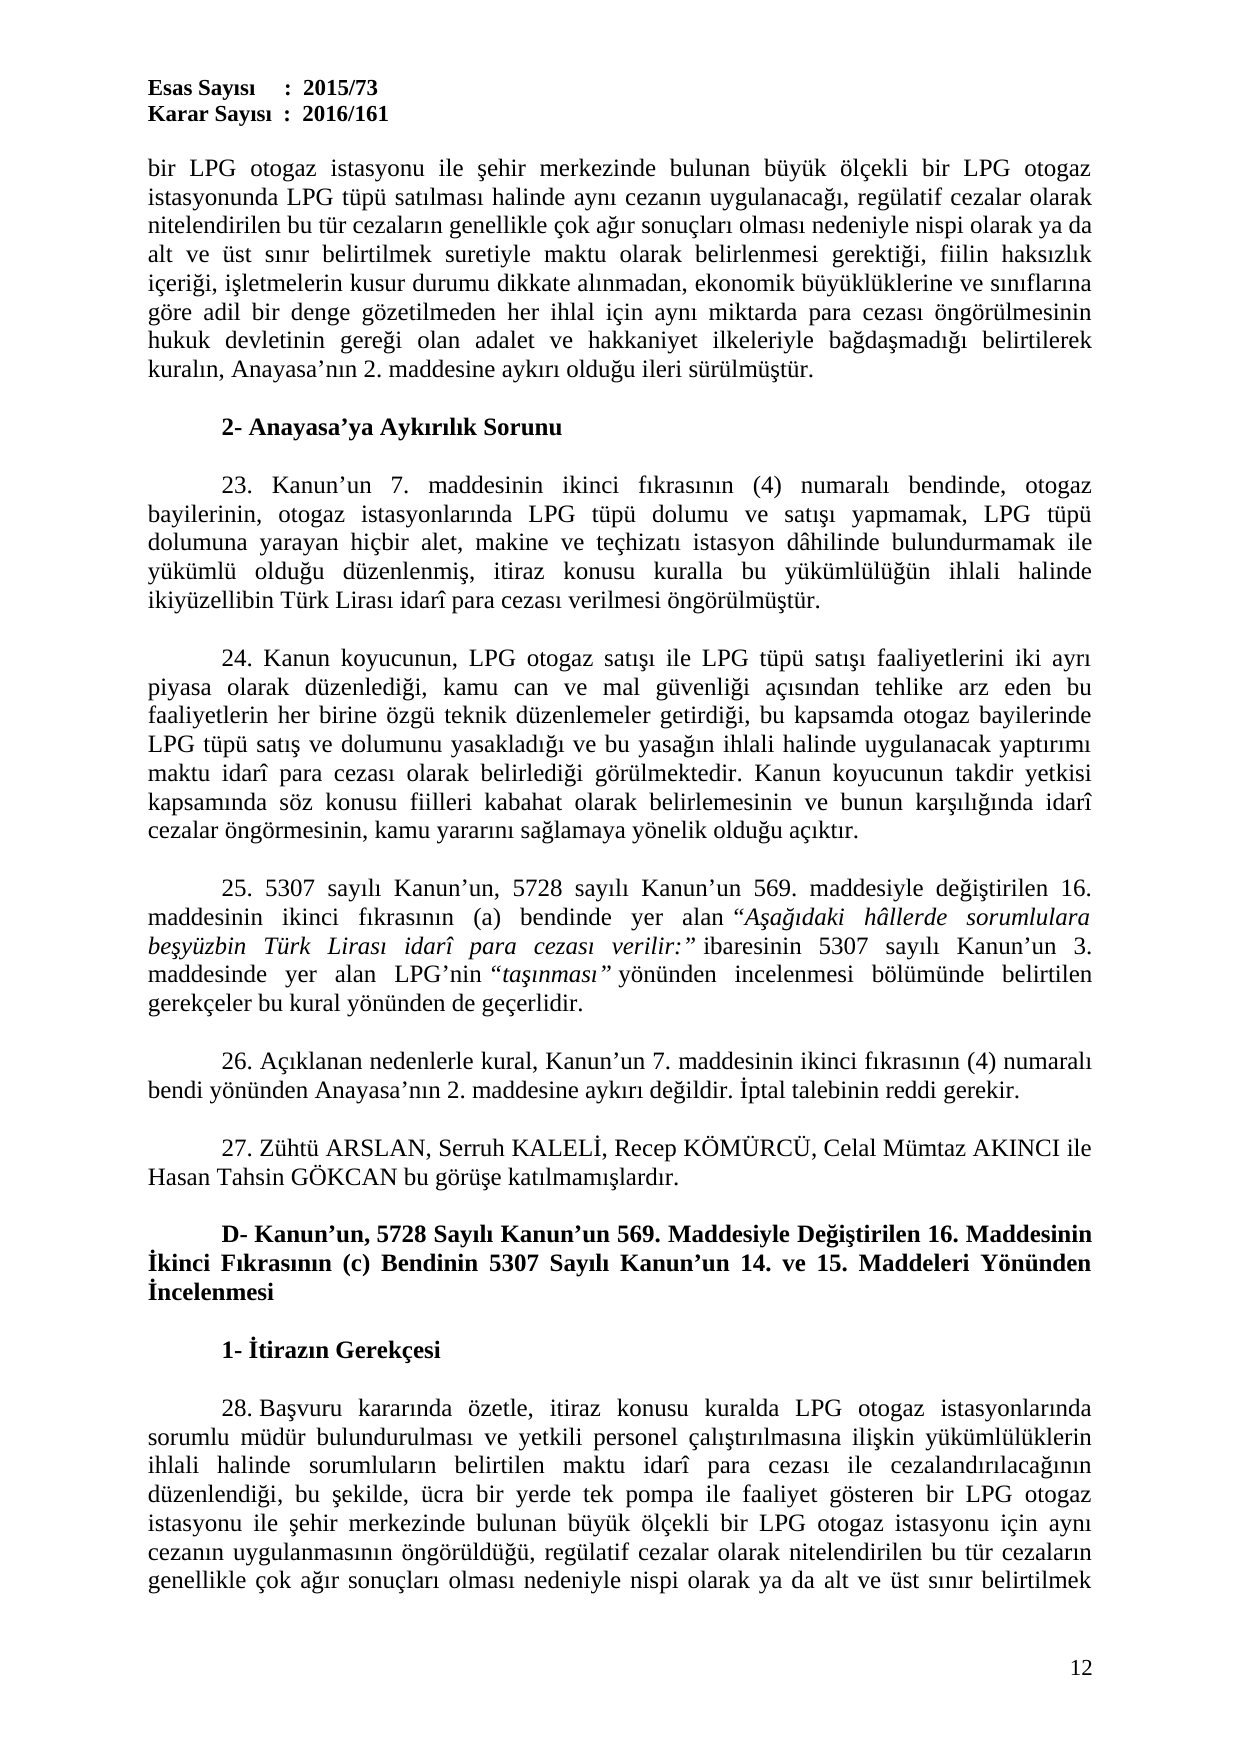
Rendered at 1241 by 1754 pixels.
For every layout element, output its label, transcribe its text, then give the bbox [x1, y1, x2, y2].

text 26. Açıklanan nedenlerle kural, Kanun’un 7. maddesinin ikinci fıkrasının (4) numaralı bendi yönünden Anayasa’nın 2. maddesine aykırı değildir. İptal talebinin reddi gerekir. [148, 1046, 1093, 1104]
text 23. Kanun’un 7. maddesinin ikinci fıkrasının (4) numaralı bendinde, otogaz bayilerinin, otogaz istasyonlarında LPG tüpü dolumu ve satışı yapmamak, LPG tüpü dolumuna yarayan hiçbir alet, makine ve teçhizatı istasyon dâhilinde bulundurmamak ile yükümlü olduğu düzenlenmiş, itiraz konusu kuralla bu yükümlülüğün ihlali halinde ikiyüzellibin Türk Lirası idarî para cezası verilmesi öngörülmüştür. [148, 470, 1093, 614]
text D- Kanun’un, 5728 Sayılı Kanun’un 569. Maddesiyle Değiştirilen 16. Maddesinin İkinci Fıkrasının (c) Bendinin 5307 Sayılı Kanun’un 14. ve 15. Maddeleri Yönünden İncelenmesi [148, 1219, 1093, 1306]
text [148, 1393, 1093, 1594]
text 24. Kanun koyucunun, LPG otogaz satışı ile LPG tüpü satışı faaliyetlerini iki ayrı piyasa olarak düzenlediği, kamu can ve mal güvenliği açısından tehlike arz eden bu faaliyetlerin her birine özgü teknik düzenlemeler getirdiği, bu kapsamda otogaz bayilerinde LPG tüpü satış ve dolumunu yasakladığı ve bu yasağın ihlali halinde uygulanacak yaptırımı maktu idarî para cezası olarak belirlediği görülmektedir. Kanun koyucunun takdir yetkisi kapsamında söz konusu fiilleri kabahat olarak belirlemesinin ve bunun karşılığında idarî cezalar öngörmesinin, kamu yararını sağlamaya yönelik olduğu açıktır. [148, 643, 1093, 844]
text 2- Anayasa’ya Aykırılık Sorunu [148, 412, 1093, 441]
text 27. Zühtü ARSLAN, Serruh KALELİ, Recep KÖMÜRCÜ, Celal Mümtaz AKINCI ile Hasan Tahsin GÖKCAN bu görüşe katılmamışlardır. [148, 1133, 1093, 1190]
text 1- İtirazın Gerekçesi [148, 1335, 1093, 1364]
text 25. 5307 sayılı Kanun’un, 5728 sayılı Kanun’un 569. maddesiyle değiştirilen 16. maddesinin ikinci fıkrasının (a) bendinde yer alan “Aşağıdaki hâllerde sorumlulara beşyüzbin Türk Lirası idarî para cezası verilir:” ibaresinin 5307 sayılı Kanun’un 3. maddesinde yer alan LPG’nin “taşınması” yönünden incelenmesi bölümünde belirtilen gerekçeler bu kural yönünden de geçerlidir. [148, 873, 1093, 1017]
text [148, 153, 1093, 383]
